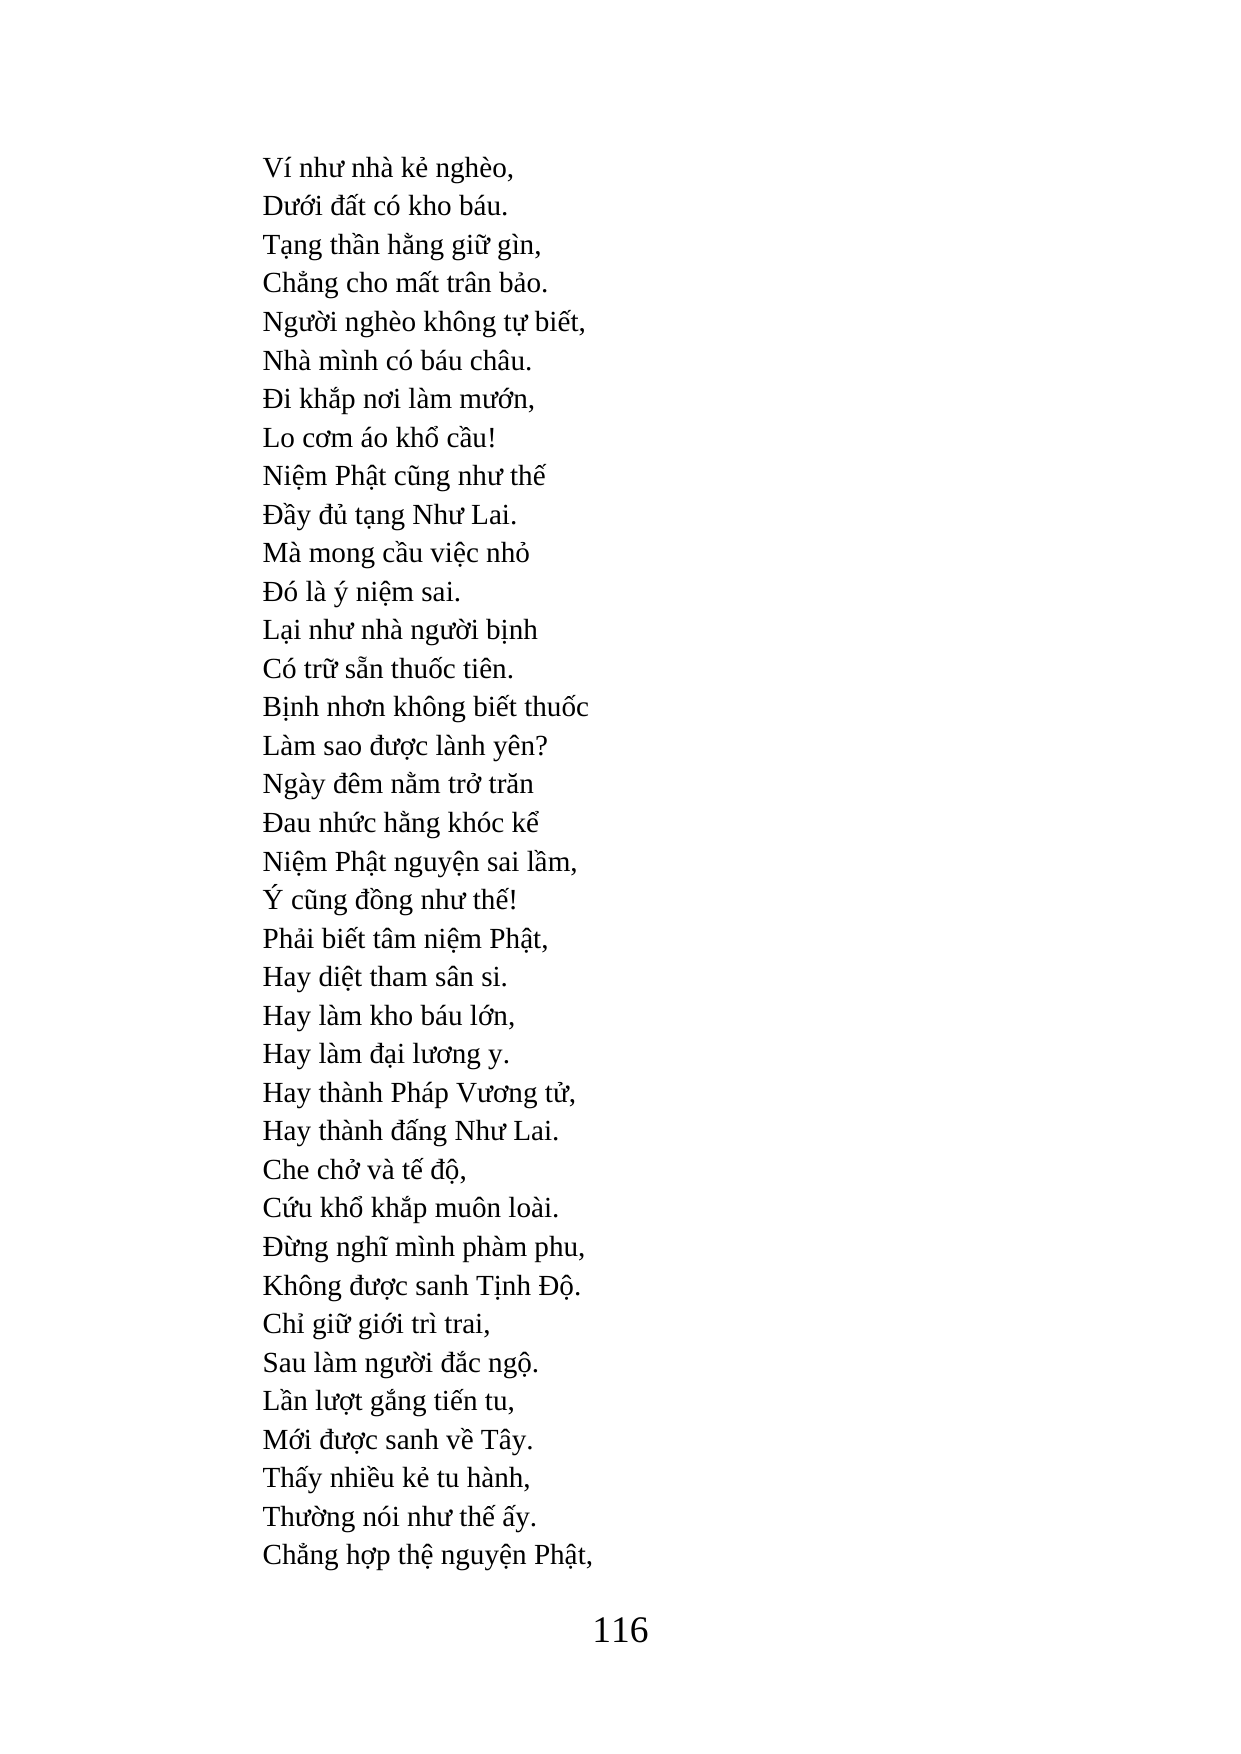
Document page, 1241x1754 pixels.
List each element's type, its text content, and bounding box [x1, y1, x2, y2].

text Ví như nhà kẻ nghèo, [150, 150, 1090, 183]
text Có trữ sẵn thuốc tiên. [150, 651, 1090, 684]
text Mà mong cầu việc nhỏ [150, 535, 1090, 569]
text Hay thành đấng Như Lai. [150, 1113, 1090, 1147]
text Hay thành Pháp Vương tử, [150, 1075, 1090, 1108]
text Niệm Phật cũng như thế [150, 458, 1090, 492]
text Thấy nhiều kẻ tu hành, [150, 1460, 1090, 1494]
text Cứu khổ khắp muôn loài. [150, 1191, 1090, 1224]
text Nhà mình có báu châu. [150, 343, 1090, 376]
text Lại như nhà người bịnh [150, 612, 1090, 646]
text Lo cơm áo khổ cầu! [150, 420, 1090, 453]
text Ý cũng đồng như thế! [150, 882, 1090, 916]
text Tạng thần hằng giữ gìn, [150, 227, 1090, 261]
text Chẳng cho mất trân bảo. [150, 266, 1090, 299]
text Đi khắp nơi làm mướn, [150, 381, 1090, 415]
text Dưới đất có kho báu. [150, 188, 1090, 222]
text Sau làm người đắc ngộ. [150, 1345, 1090, 1378]
text Bịnh nhơn không biết thuốc [150, 689, 1090, 723]
text Phải biết tâm niệm Phật, [150, 921, 1090, 954]
text Ngày đêm nằm trở trăn [150, 767, 1090, 800]
text Đó là ý niệm sai. [150, 574, 1090, 607]
text Không được sanh Tịnh Độ. [150, 1268, 1090, 1301]
text Hay làm đại lương y. [150, 1036, 1090, 1070]
text Lần lượt gắng tiến tu, [150, 1383, 1090, 1417]
text Làm sao được lành yên? [150, 728, 1090, 762]
text Đau nhức hằng khóc kể [150, 805, 1090, 839]
text Hay diệt tham sân si. [150, 959, 1090, 993]
text Đừng nghĩ mình phàm phu, [150, 1229, 1090, 1263]
text Thường nói như thế ấy. [150, 1499, 1090, 1532]
text Người nghèo không tự biết, [150, 304, 1090, 338]
text Mới được sanh về Tây. [150, 1422, 1090, 1455]
text Hay làm kho báu lớn, [150, 998, 1090, 1031]
text Chỉ giữ giới trì trai, [150, 1306, 1090, 1340]
text Đầy đủ tạng Như Lai. [150, 497, 1090, 530]
text Che chở và tế độ, [150, 1152, 1090, 1186]
text Chẳng hợp thệ nguyện Phật, [150, 1537, 1090, 1571]
text Niệm Phật nguyện sai lầm, [150, 844, 1090, 877]
